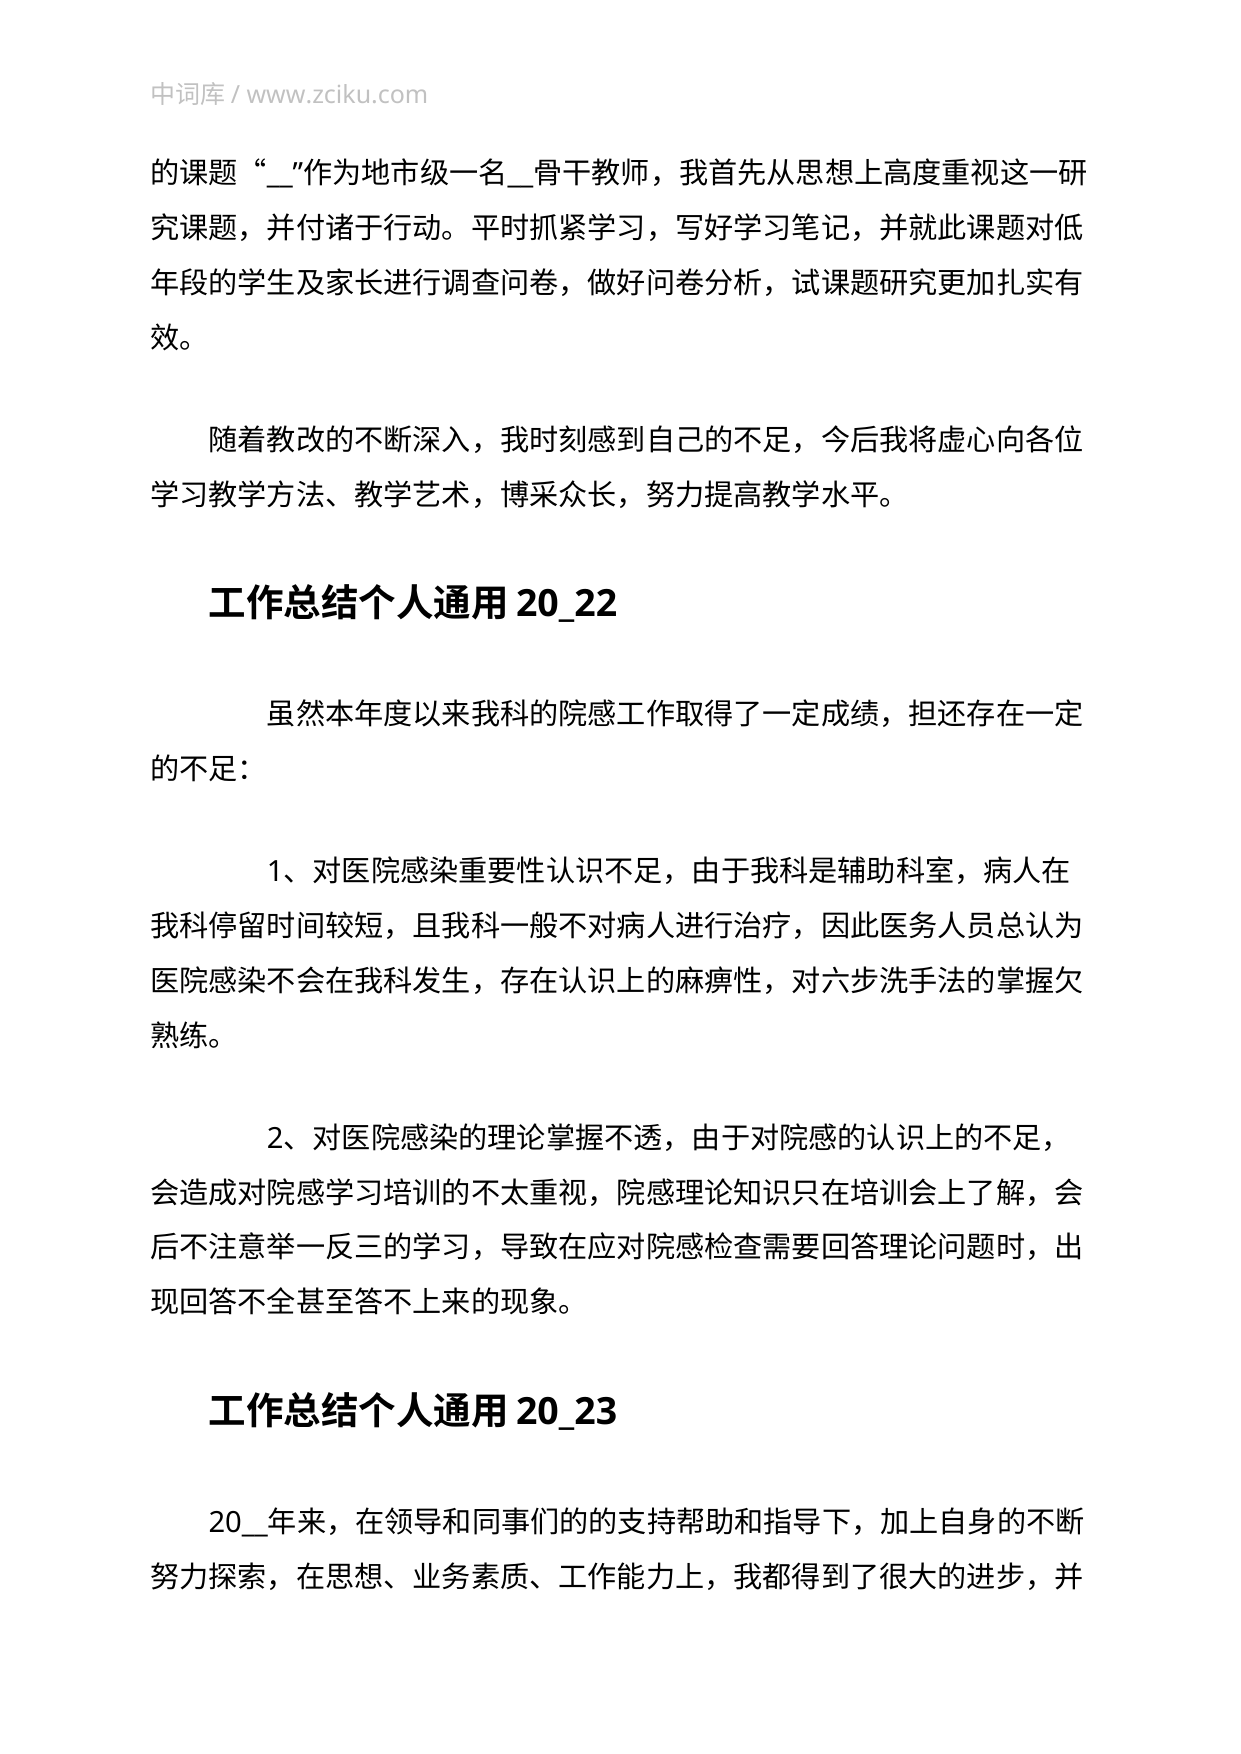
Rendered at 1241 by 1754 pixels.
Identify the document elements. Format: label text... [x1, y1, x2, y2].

text 工作总结个人通用20_22 [150, 573, 1090, 628]
text 2、对医院感染的理论掌握不透，由于对院感的认识上的不足，会造成对院感学习培训的不太重视，院感理论知识只在培训会上了解，会后不注意举一反三的学习，导致在应对院感检查需要回答理论问题时，出现回答不全甚至答不上来的现象。 [150, 1114, 1090, 1321]
text 随着教改的不断深入，我时刻感到自己的不足，今后我将虚心向各位学习教学方法、教学艺术，博采众长，努力提高教学水平。 [150, 417, 1090, 514]
text 虽然本年度以来我科的院感工作取得了一定成绩，担还存在一定的不足： [150, 691, 1090, 788]
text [150, 150, 1090, 357]
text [150, 1498, 1090, 1596]
text 工作总结个人通用20_23 [150, 1381, 1090, 1435]
text 1、对医院感染重要性认识不足，由于我科是辅助科室，病人在我科停留时间较短，且我科一般不对病人进行治疗，因此医务人员总认为医院感染不会在我科发生，存在认识上的麻痹性，对六步洗手法的掌握欠熟练。 [150, 848, 1090, 1055]
